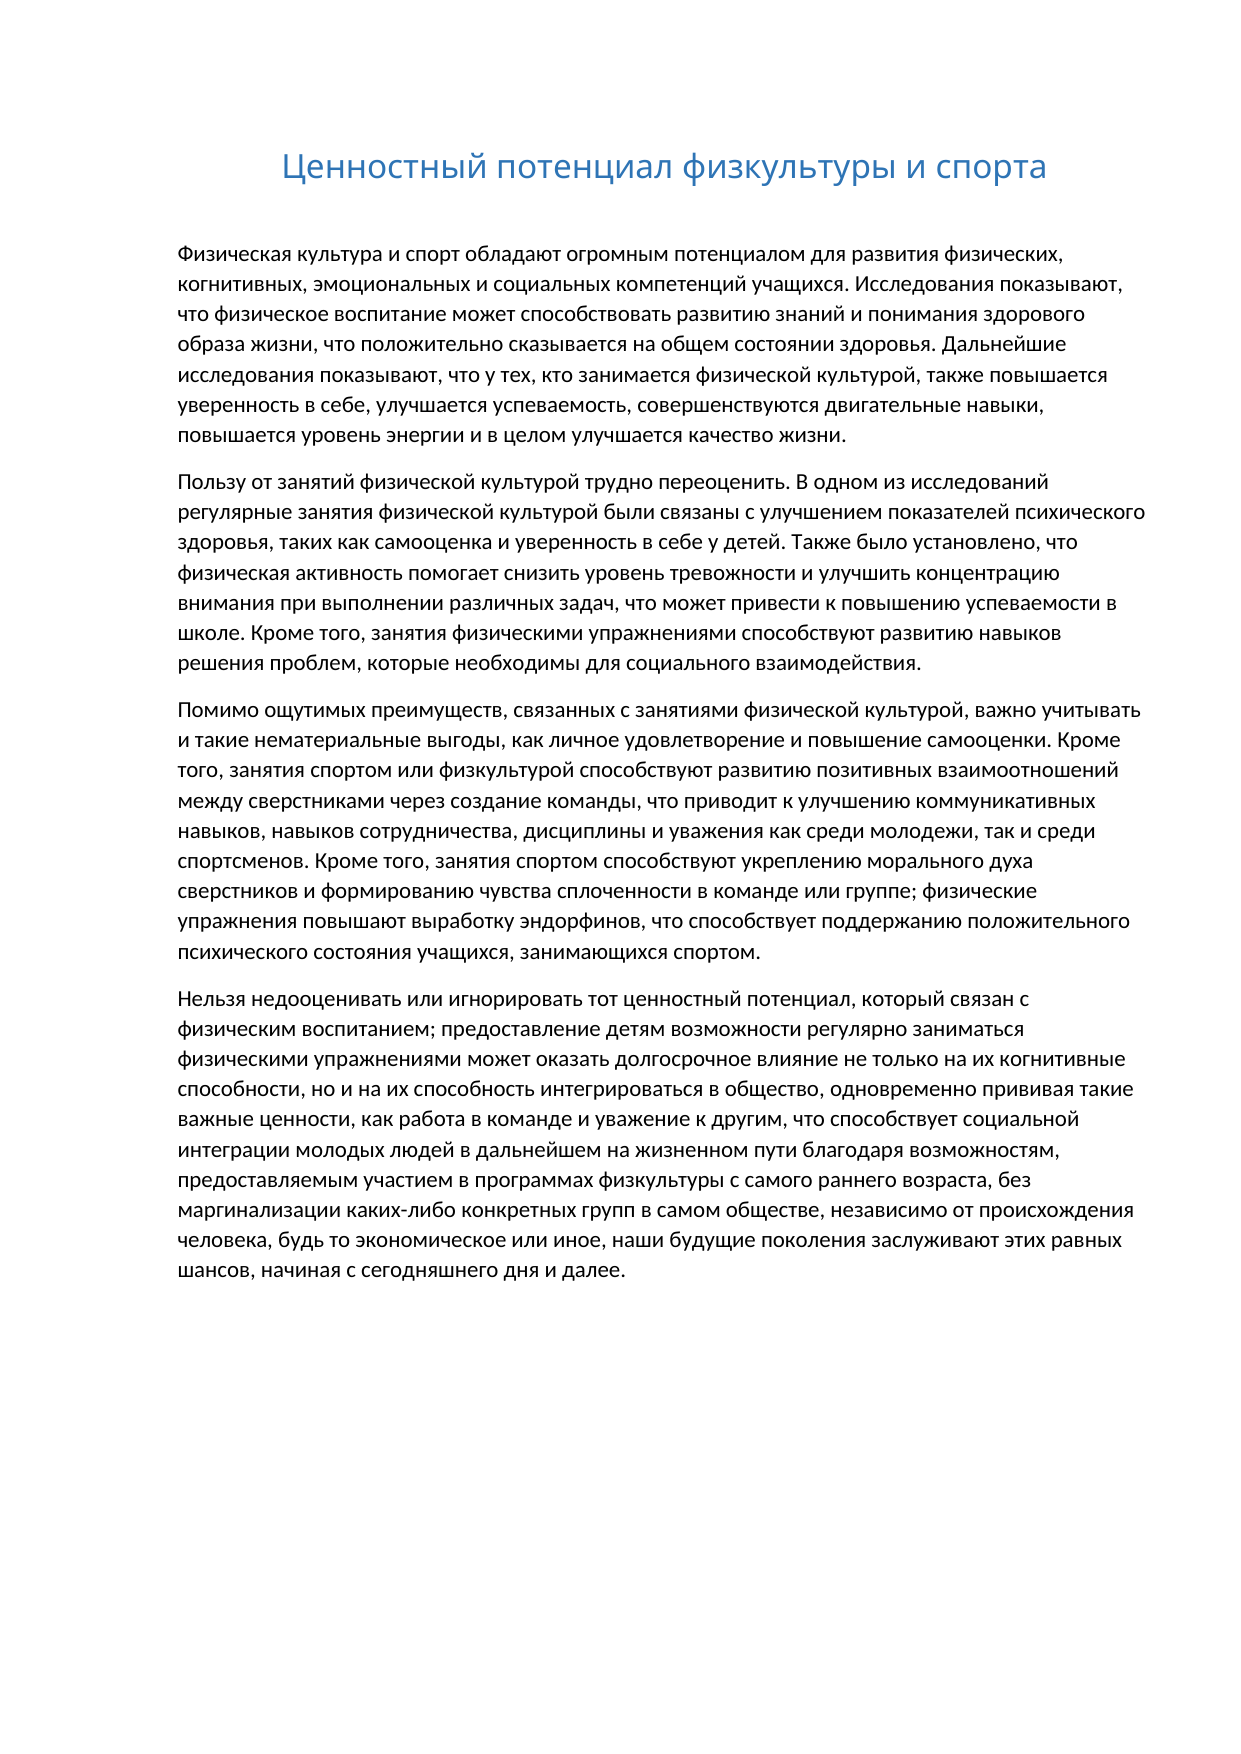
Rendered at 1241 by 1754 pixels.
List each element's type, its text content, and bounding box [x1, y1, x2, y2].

text Физическая культура и спорт обладают огромным потенциалом для развития физических, когнитивных, эмоциональных и социальных компетенций учащихся. Исследования показывают, что физическое воспитание может способствовать развитию знаний и понимания здорового образа жизни, что положительно сказывается на общем состоянии здоровья. Дальнейшие исследования показывают, что у тех, кто занимается физической культурой, также повышается уверенность в себе, улучшается успеваемость, совершенствуются двигательные навыки, повышается уровень энергии и в целом улучшается качество жизни. [177, 239, 1152, 448]
subtitle Ценностный потенциал физкультуры и спорта [177, 143, 1152, 188]
text Пользу от занятий физической культурой трудно переоценить. В одном из исследований регулярные занятия физической культурой были связаны с улучшением показателей психического здоровья, таких как самооценка и уверенность в себе у детей. Также было установлено, что физическая активность помогает снизить уровень тревожности и улучшить концентрацию внимания при выполнении различных задач, что может привести к повышению успеваемости в школе. Кроме того, занятия физическими упражнениями способствуют развитию навыков решения проблем, которые необходимы для социального взаимодействия. [177, 467, 1152, 676]
text Нельзя недооценивать или игнорировать тот ценностный потенциал, который связан с физическим воспитанием; предоставление детям возможности регулярно заниматься физическими упражнениями может оказать долгосрочное влияние не только на их когнитивные способности, но и на их способность интегрироваться в общество, одновременно прививая такие важные ценности, как работа в команде и уважение к другим, что способствует социальной интеграции молодых людей в дальнейшем на жизненном пути благодаря возможностям, предоставляемым участием в программах физкультуры с самого раннего возраста, без маргинализации каких-либо конкретных групп в самом обществе, независимо от происхождения человека, будь то экономическое или иное, наши будущие поколения заслуживают этих равных шансов, начиная с сегодняшнего дня и далее. [177, 984, 1152, 1284]
text Помимо ощутимых преимуществ, связанных с занятиями физической культурой, важно учитывать и такие нематериальные выгоды, как личное удовлетворение и повышение самооценки. Кроме того, занятия спортом или физкультурой способствуют развитию позитивных взаимоотношений между сверстниками через создание команды, что приводит к улучшению коммуникативных навыков, навыков сотрудничества, дисциплины и уважения как среди молодежи, так и среди спортсменов. Кроме того, занятия спортом способствуют укреплению морального духа сверстников и формированию чувства сплоченности в команде или группе; физические упражнения повышают выработку эндорфинов, что способствует поддержанию положительного психического состояния учащихся, занимающихся спортом. [177, 695, 1152, 965]
